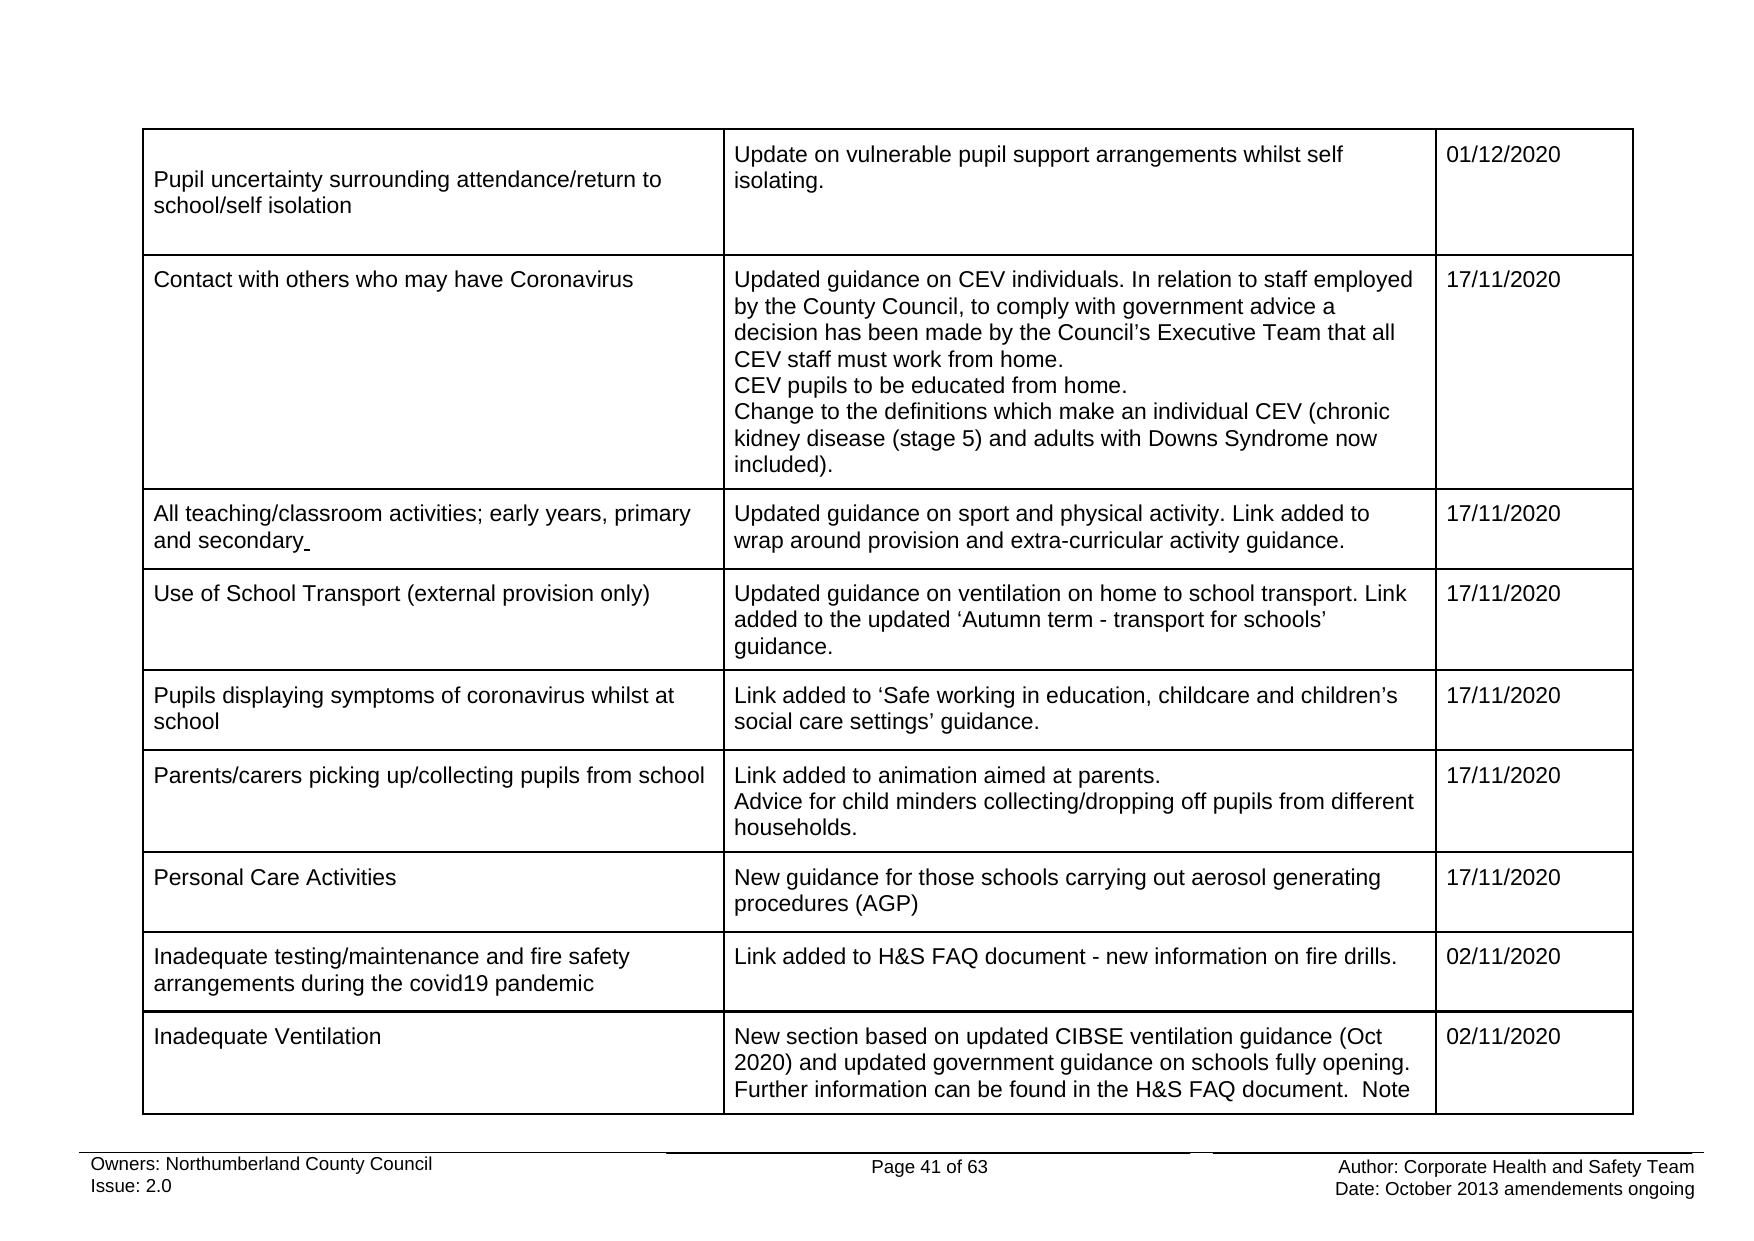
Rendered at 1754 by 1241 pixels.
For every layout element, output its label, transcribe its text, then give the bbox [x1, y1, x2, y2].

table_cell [725, 1013, 1435, 1112]
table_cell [144, 1013, 723, 1112]
table_cell 17/11/2020 [1437, 256, 1632, 488]
table_cell Link added to ‘Safe working in education, childcare and children’s social care settings’ guidance. [725, 671, 1435, 749]
table_cell Updated guidance on sport and physical activity. Link added to wrap around provision and extra-curricular activity guidance. [725, 490, 1435, 567]
table_cell Link added to animation aimed at parents. Advice for child minders collecting/dropping off pupils from different households. [725, 751, 1435, 851]
table_cell 17/11/2020 [1437, 671, 1632, 749]
table_cell Pupil uncertainty surrounding attendance/return to school/self isolation [144, 130, 723, 254]
table_cell Use of School Transport (external provision only) [144, 570, 723, 669]
table_cell Inadequate testing/maintenance and fire safety arrangements during the covid19 pandemic [144, 933, 723, 1010]
table_cell New guidance for those schools carrying out aerosol generating procedures (AGP) [725, 853, 1435, 931]
table_cell Parents/carers picking up/collecting pupils from school [144, 751, 723, 851]
table_cell 17/11/2020 [1437, 853, 1632, 931]
table_cell 17/11/2020 [1437, 570, 1632, 669]
table_cell Link added to H&S FAQ document - new information on fire drills. [725, 933, 1435, 1010]
table_cell 02/11/2020 [1437, 1013, 1632, 1112]
table_cell 02/11/2020 [1437, 933, 1632, 1010]
table_cell Update on vulnerable pupil support arrangements whilst self isolating. [725, 130, 1435, 254]
table_cell 01/12/2020 [1437, 130, 1632, 254]
table_cell Pupils displaying symptoms of coronavirus whilst at school [144, 671, 723, 749]
table_cell Personal Care Activities [144, 853, 723, 931]
table_cell All teaching/classroom activities; early years, primary and secondary [144, 490, 723, 567]
table_cell Updated guidance on ventilation on home to school transport. Link added to the updated ‘Autumn term - transport for schools’ guidance. [725, 570, 1435, 669]
table_cell Contact with others who may have Coronavirus [144, 256, 723, 488]
table_cell Updated guidance on CEV individuals. In relation to staff employed by the County Council, to comply with government advice a decision has been made by the Council’s Executive Team that all CEV staff must work from home. CEV pupils to be educated from home. Change to the definitions which make an individual CEV (chronic kidney disease (stage 5) and adults with Downs Syndrome now included). [725, 256, 1435, 488]
table_cell 17/11/2020 [1437, 490, 1632, 567]
table_cell 17/11/2020 [1437, 751, 1632, 851]
